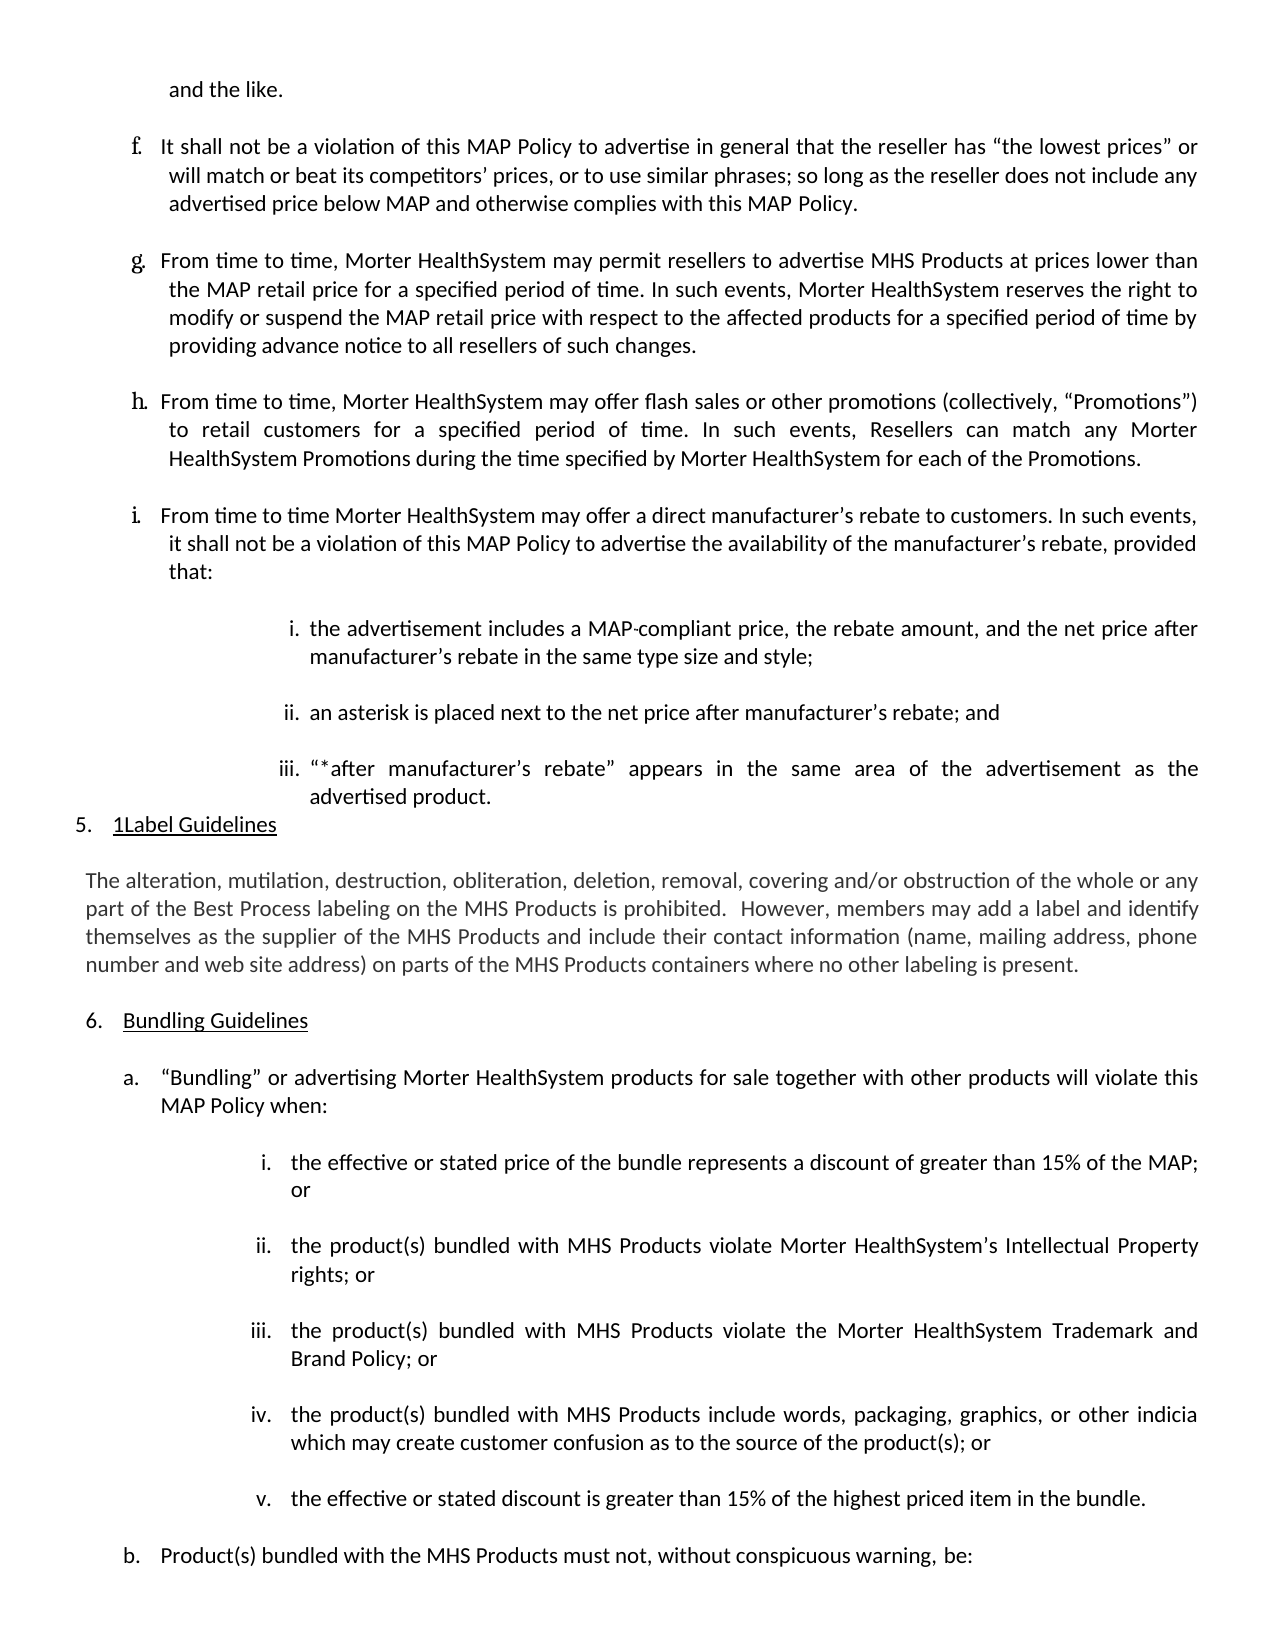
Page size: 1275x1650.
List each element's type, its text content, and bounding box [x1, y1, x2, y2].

list Bundling Guidelines [85, 1006, 1200, 1034]
list It shall not be a violation of this MAP Policy to advertise in general that the reseller has “the lowest prices” or will match or beat its competitors’ prices, or to use similar phrases; so long as the reseller does not include any advertised price below MAP and otherwise complies with this MAP Policy. [131, 132, 1200, 217]
list the product(s) bundled with MHS Products violate the Morter HealthSystem Trademark and Brand Policy; or [272, 1316, 1200, 1372]
list the product(s) bundled with MHS Products violate Morter HealthSystem’s Intellectual Property rights; or [272, 1232, 1200, 1288]
list Product(s) bundled with the MHS Products must not, without conspicuous warning, be: [123, 1541, 1200, 1569]
list From time to time Morter HealthSystem may offer a direct manufacturer’s rebate to customers. In such events, it shall not be a violation of this MAP Policy to advertise the availability of the manufacturer’s rebate, provided that: [131, 501, 1200, 586]
list an asterisk is placed next to the net price after manufacturer’s rebate; and [300, 698, 1200, 726]
list From time to time, Morter HealthSystem may permit resellers to advertise MHS Products at prices lower than the MAP retail price for a specified period of time. In such events, Morter HealthSystem reserves the right to modify or suspend the MAP retail price with respect to the affected products for a specified period of time by providing advance notice to all resellers of such changes. [131, 246, 1200, 359]
list the effective or stated price of the bundle represents a discount of greater than 15% of the MAP; or [272, 1148, 1200, 1204]
list the product(s) bundled with MHS Products include words, packaging, graphics, or other indicia which may create customer confusion as to the source of the product(s); or [272, 1400, 1200, 1456]
list the effective or stated discount is greater than 15% of the highest priced item in the bundle. [272, 1484, 1200, 1512]
text 5. Label Guidelines [75, 810, 1200, 838]
text The alteration, mutilation, destruction, obliteration, deletion, removal, covering and/or obstruction of the whole or any part of the Best Process labeling on the MHS Products is prohibited. However, members may add a label and identify themselves as the supplier of the MHS Products and include their contact information (name, mailing address, phone number and web site address) on parts of the MHS Products containers where no other labeling is present. [85, 866, 1200, 978]
list the advertisement includes a MAP-­‐compliant price, the rebate amount, and the net price after manufacturer’s rebate in the same type size and style; [300, 614, 1200, 670]
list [131, 75, 1200, 103]
list “*after manufacturer’s rebate” appears in the same area of the advertisement as the advertised product. [300, 754, 1200, 810]
list “Bundling” or advertising Morter HealthSystem products for sale together with other products will violate this MAP Policy when: [123, 1063, 1200, 1119]
list From time to time, Morter HealthSystem may offer flash sales or other promotions (collectively, “Promotions”) to retail customers for a specified period of time. In such events, Resellers can match any Morter HealthSystem Promotions during the time specified by Morter HealthSystem for each of the Promotions. [131, 387, 1200, 472]
